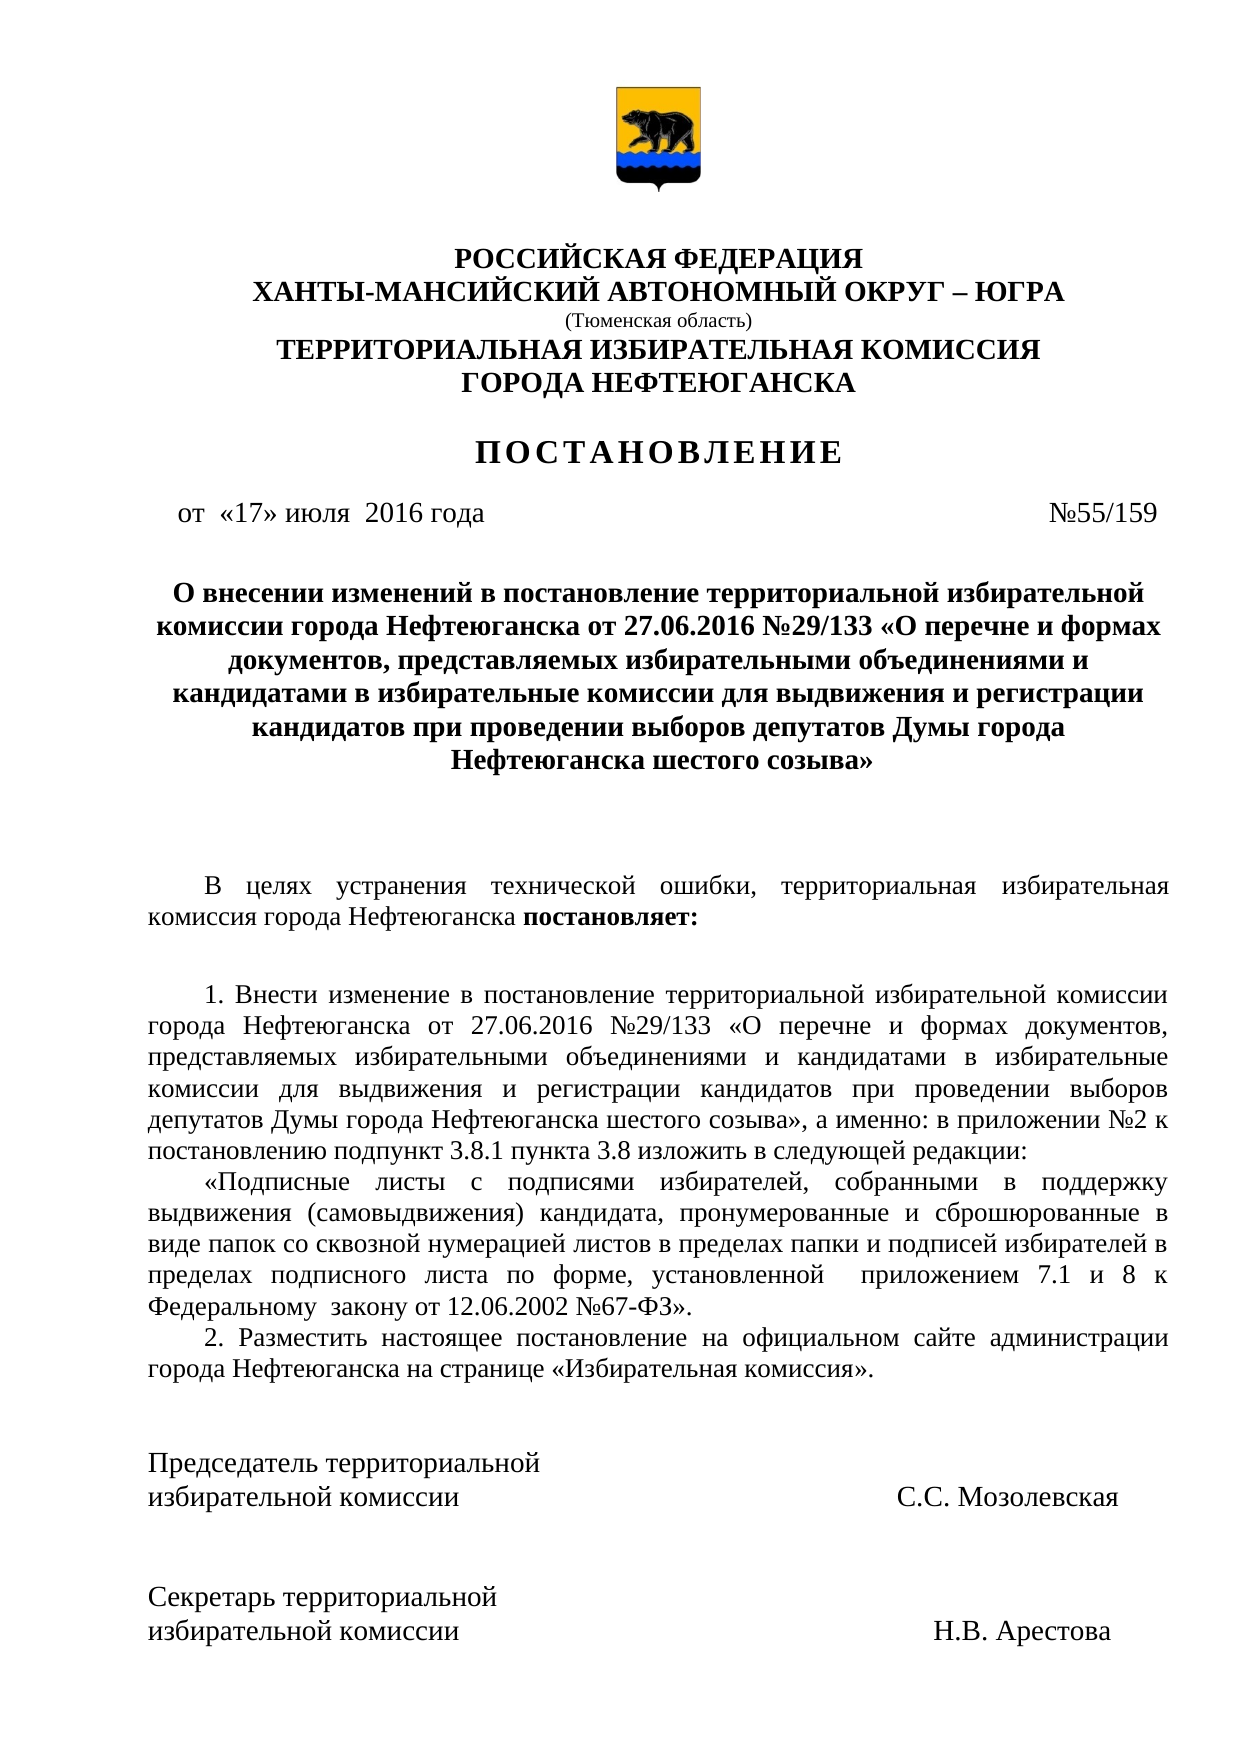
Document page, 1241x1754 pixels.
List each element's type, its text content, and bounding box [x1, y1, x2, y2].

text ПОСТАНОВЛЕНИЕ [148, 433, 1169, 471]
text О внесении изменений в постановление территориальной избирательной комиссии города Нефтеюганска от 27.06.2016 №29/133 «О перечне и формах документов, представляемых избирательными объединениями и кандидатами в избирательные комиссии для выдвижения и регистрации кандидатов при проведении выборов депутатов Думы города [148, 575, 1169, 742]
text Секретарь территориальной [148, 1579, 1169, 1613]
text избирательной комиссии Н.В. Арестова [148, 1613, 1169, 1647]
text РОССИЙСКАЯ ФЕДЕРАЦИЯ [148, 241, 1169, 274]
text 2. Разместить настоящее постановление на официальном сайте администрации города Нефтеюганска на странице «Избирательная комиссия». [148, 1321, 1169, 1383]
text 1. Внести изменение в постановление территориальной избирательной комиссии города Нефтеюганска от 27.06.2016 №29/133 «О перечне и формах документов, представляемых избирательными объединениями и кандидатами в избирательные комиссии для выдвижения и регистрации кандидатов при проведении выборов депутатов Думы города Нефтеюганска шестого созыва», а именно: в приложении №2 к постановлению подпункт 3.8.1 пункта 3.8 изложить в следующей редакции: [148, 978, 1169, 1165]
text Нефтеюганска шестого созыва» [148, 742, 1169, 776]
text ТЕРРИТОРИАЛЬНАЯ ИЗБИРАТЕЛЬНАЯ КОМИССИЯ [148, 332, 1169, 366]
text ХАНТЫ-МАНСИЙСКИЙ АВТОНОМНЫЙ ОКРУГ – ЮГРА [148, 274, 1169, 308]
text В целях устранения технической ошибки, территориальная избирательная комиссия города Нефтеюганска постановляет: [148, 869, 1169, 932]
text ГОРОДА НЕФТЕЮГАНСКА [148, 366, 1169, 399]
text избирательной комиссии С.С. Мозолевская [148, 1479, 1169, 1512]
text (Тюменская область) [148, 308, 1169, 332]
picture [616, 59, 701, 192]
text «Подписные листы с подписями избирателей, собранными в поддержку выдвижения (самовыдвижения) кандидата, пронумерованные и сброшюрованные в виде папок со сквозной нумерацией листов в пределах папки и подписей избирателей в пределах подписного листа по форме, установленной приложением 7.1 и 8 к Федеральному закону от 12.06.2002 №67-ФЗ». [148, 1165, 1169, 1321]
text от «17» июля 2016 года №55/159 [177, 495, 1169, 529]
text Председатель территориальной [148, 1445, 1169, 1479]
